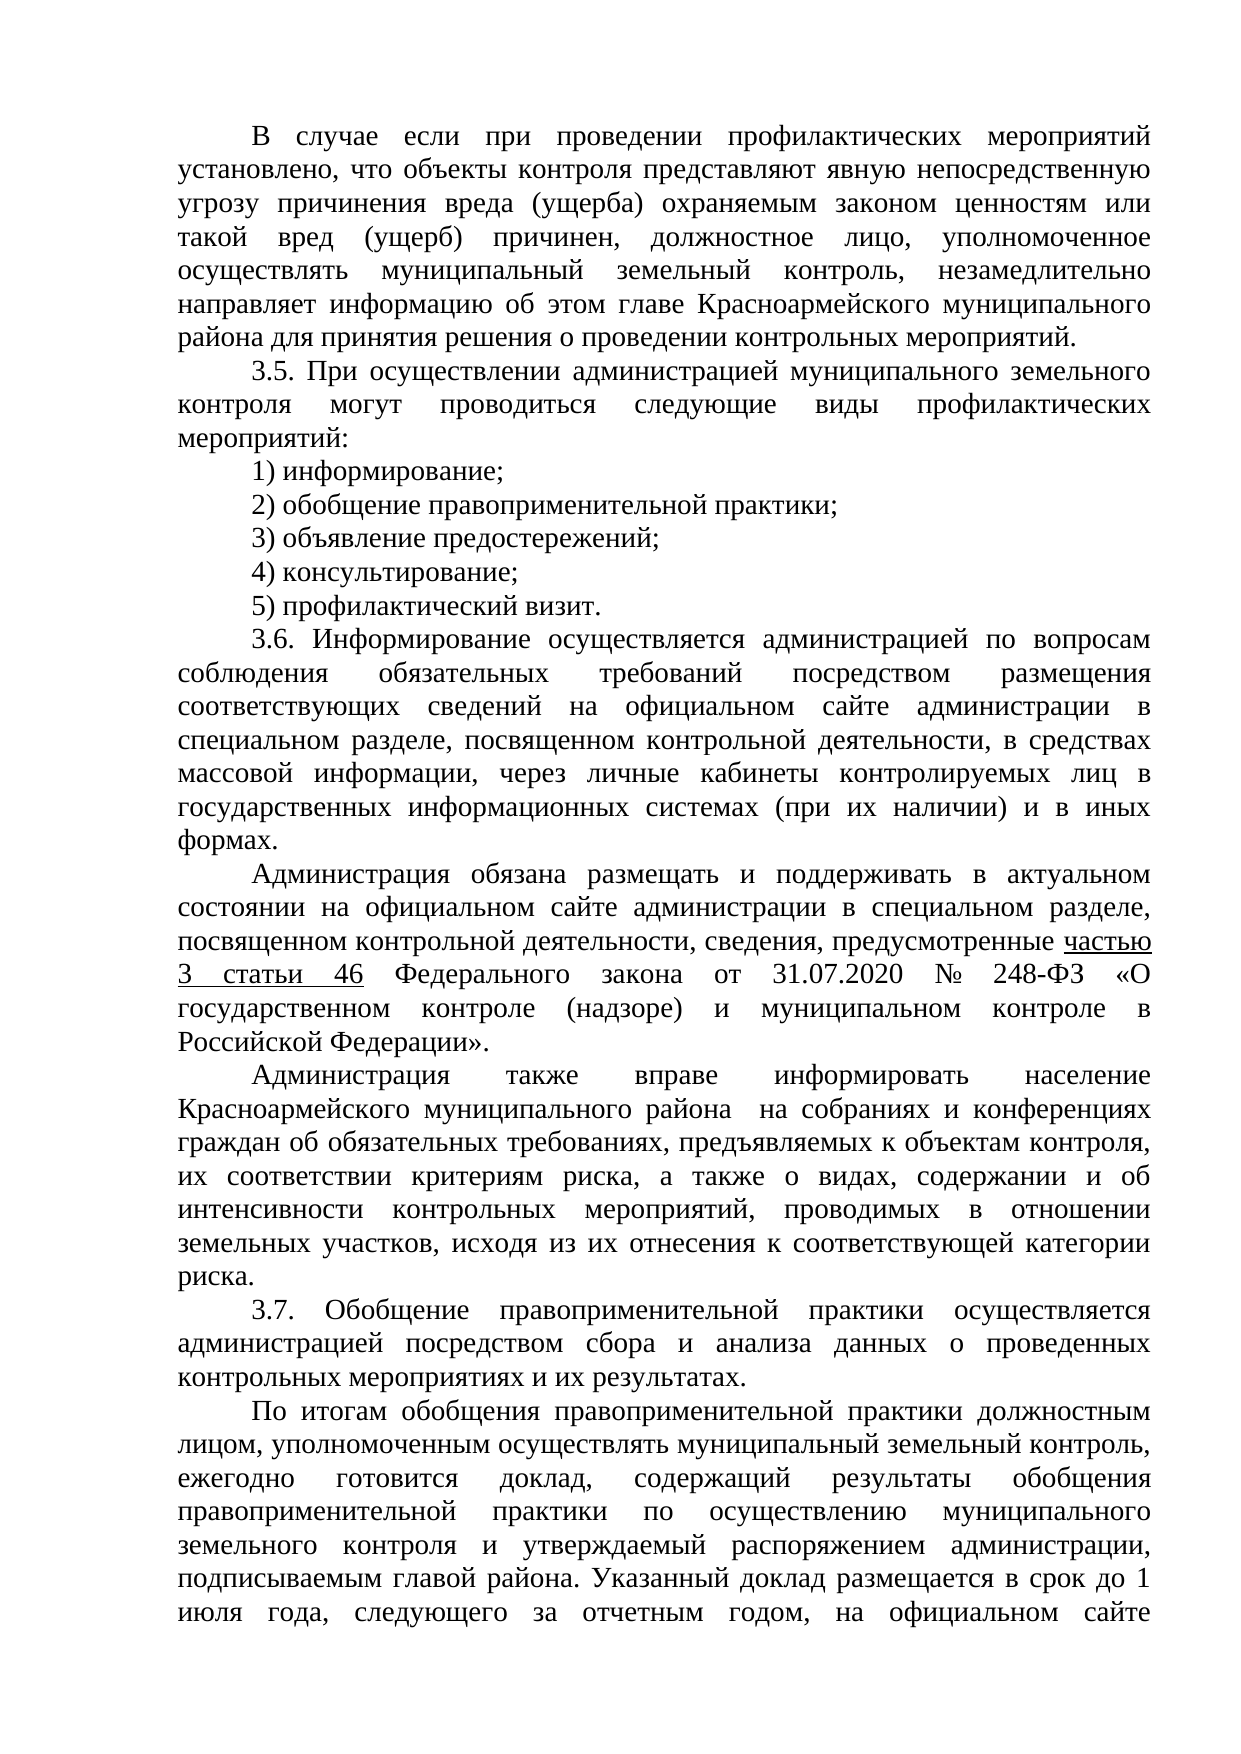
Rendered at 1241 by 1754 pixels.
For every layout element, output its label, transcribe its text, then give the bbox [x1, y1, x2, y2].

text 2) обобщение правоприменительной практики; [177, 487, 1152, 521]
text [177, 1393, 1152, 1627]
text 4) консультирование; [177, 554, 1152, 588]
text 1) информирование; [177, 453, 1152, 487]
text Администрация обязана размещать и поддерживать в актуальном состоянии на официальном сайте администрации в специальном разделе, посвященном контрольной деятельности, сведения, предусмотренные частью 3 статьи 46 Федерального закона от 31.07.2020 № 248-ФЗ «О государственном контроле (надзоре) и муниципальном контроле в Российской Федерации». [177, 856, 1152, 1057]
text 3.7. Обобщение правоприменительной практики осуществляется администрацией посредством сбора и анализа данных о проведенных контрольных мероприятиях и их результатах. [177, 1292, 1152, 1393]
text 3.5. При осуществлении администрацией муниципального земельного контроля могут проводиться следующие виды профилактических мероприятий: [177, 353, 1152, 453]
text Администрация также вправе информировать население Красноармейского муниципального района на собраниях и конференциях граждан об обязательных требованиях, предъявляемых к объектам контроля, их соответствии критериям риска, а также о видах, содержании и об интенсивности контрольных мероприятий, проводимых в отношении земельных участков, исходя из их отнесения к соответствующей категории риска. [177, 1057, 1152, 1292]
text В случае если при проведении профилактических мероприятий установлено, что объекты контроля представляют явную непосредственную угрозу причинения вреда (ущерба) охраняемым законом ценностям или такой вред (ущерб) причинен, должностное лицо, уполномоченное осуществлять муниципальный земельный контроль, незамедлительно направляет информацию об этом главе Красноармейского муниципального района для принятия решения о проведении контрольных мероприятий. [177, 118, 1152, 353]
text 3.6. Информирование осуществляется администрацией по вопросам соблюдения обязательных требований посредством размещения соответствующих сведений на официальном сайте администрации в специальном разделе, посвященном контрольной деятельности, в средствах массовой информации, через личные кабинеты контролируемых лиц в государственных информационных системах (при их наличии) и в иных формах. [177, 621, 1152, 789]
text 5) профилактический визит. [177, 588, 1152, 621]
text 3) объявление предостережений; [177, 521, 1152, 554]
text 3.6. Информирование осуществляется администрацией по вопросам соблюдения обязательных требований посредством размещения соответствующих сведений на официальном сайте администрации в специальном разделе, посвященном контрольной деятельности, в средствах массовой информации, через личные кабинеты контролируемых лиц в государственных информационных системах (при их наличии) и в иных формах. [177, 822, 1152, 856]
